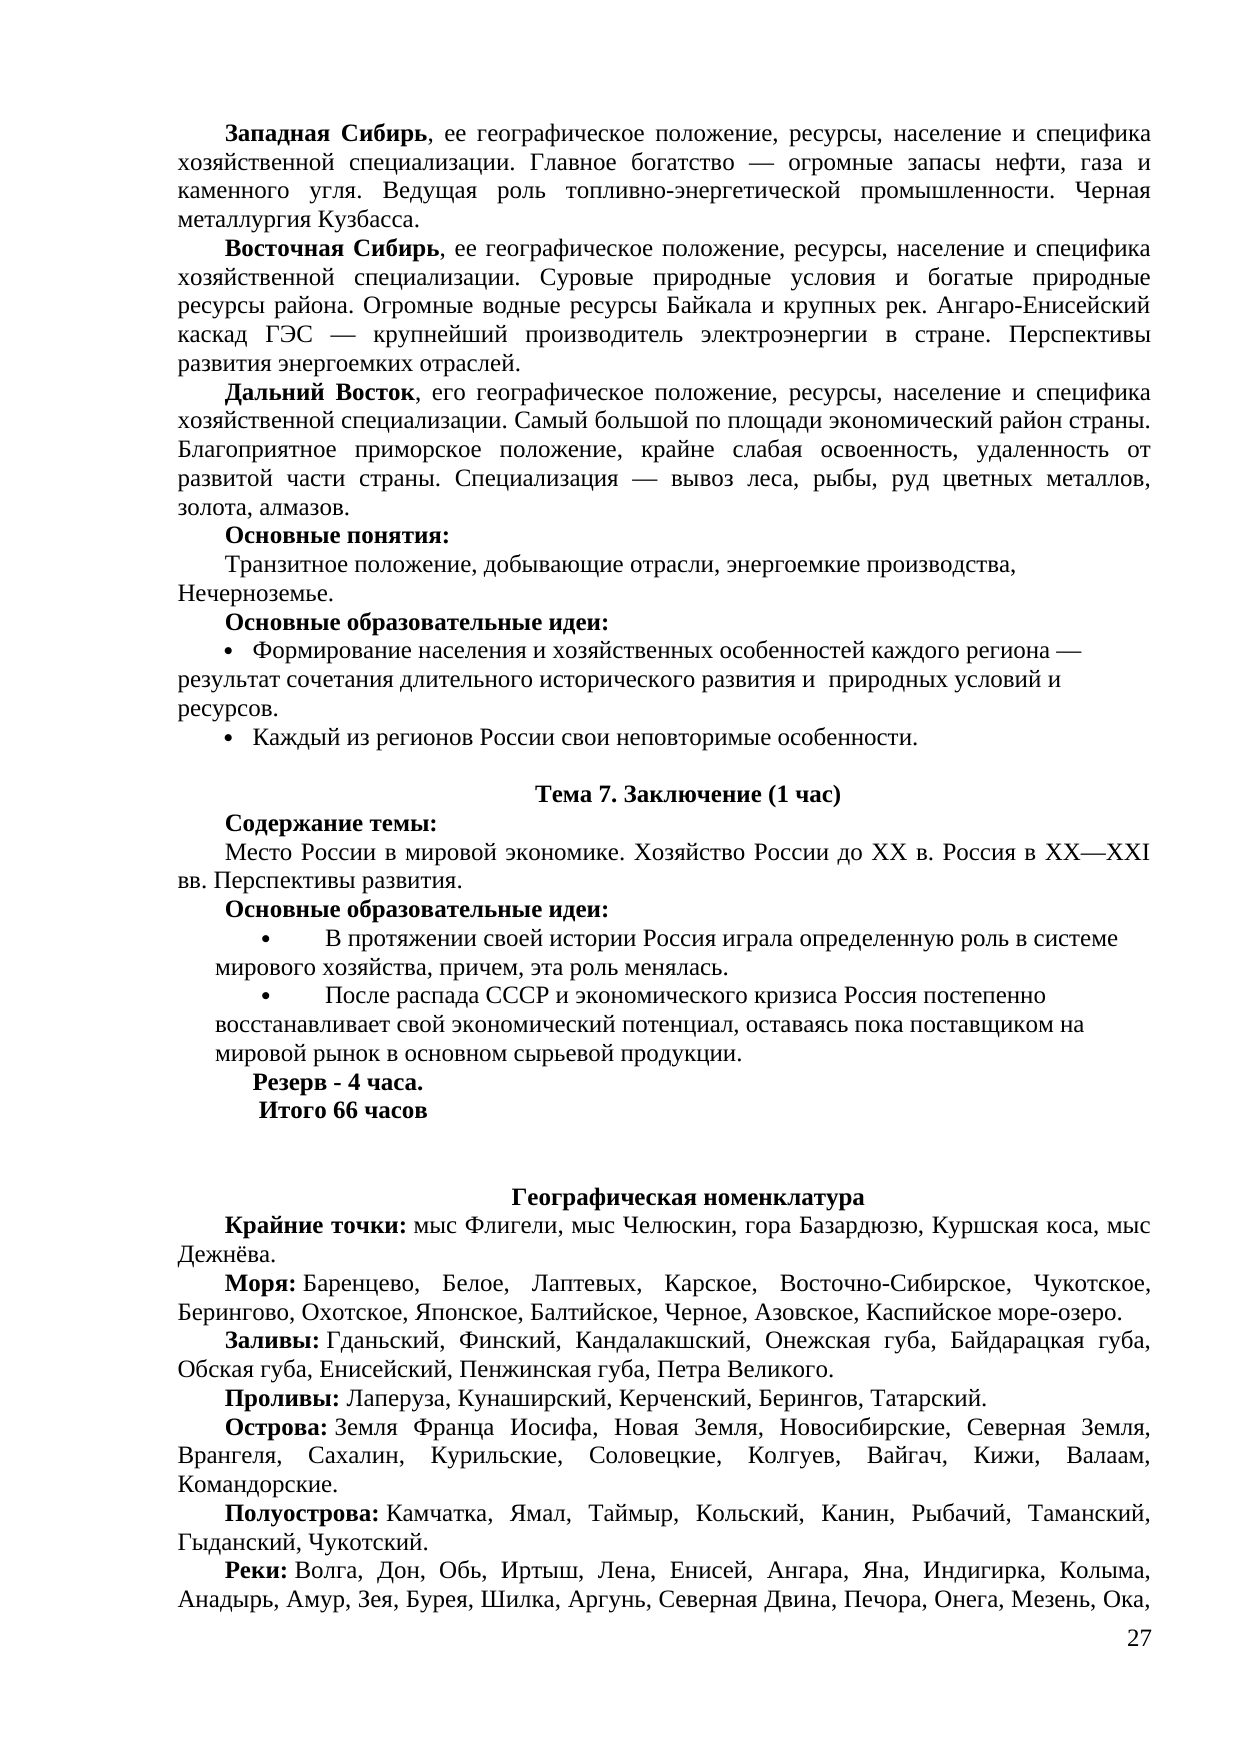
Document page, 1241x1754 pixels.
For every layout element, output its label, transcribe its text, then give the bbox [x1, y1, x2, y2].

text Транзитное положение, добывающие отрасли, энергоемкие производства, Нечерноземье. [177, 549, 1152, 607]
text Заливы: Гданьский, Финский, Кандалакшский, Онежская губа, Байдарацкая губа, Обская губа, Енисейский, Пенжинская губа, Петра Великого. [177, 1326, 1152, 1383]
text Географическая номенклатура [177, 1182, 1152, 1211]
text Острова: Земля Франца Иосифа, Новая Земля, Новосибирские, Северная Земля, Врангеля, Сахалин, Курильские, Соловецкие, Колгуев, Вайгач, Кижи, Валаам, Командорские. [177, 1412, 1152, 1498]
text Дальний Восток, его географическое положение, ресурсы, население и специфика хозяйственной специализации. Самый большой по площади экономический район страны. Благоприятное приморское положение, крайне слабая освоенность, удаленность от развитой части страны. Специализация — вывоз леса, рыбы, руд цветных металлов, золота, алмазов. [177, 377, 1152, 521]
text Место России в мировой экономике. Хозяйство России до ХХ в. Россия в ХХ—XXI вв. Перспективы развития. [177, 837, 1152, 894]
list Формирование населения и хозяйственных особенностей каждого региона — результат сочетания длительного исторического развития и природных условий и ресурсов. [177, 636, 1152, 722]
text Содержание темы: [177, 808, 1152, 837]
text Итого 66 часов [252, 1096, 1152, 1124]
list После распада СССР и экономического кризиса Россия постепенно восстанавливает свой экономический потенциал, оставаясь пока поставщиком на мировой рынок в основном сырьевой продукции. [215, 981, 1152, 1067]
text Восточная Сибирь, ее географическое положение, ресурсы, население и специфика хозяйственной специализации. Суровые природные условия и богатые природные ресурсы района. Огромные водные ресурсы Байкала и крупных рек. Ангаро-Енисейский каскад ГЭС — крупнейший производитель электроэнергии в стране. Перспективы развития энергоемких отраслей. [177, 233, 1152, 377]
list Каждый из регионов России свои неповторимые особенности. [177, 722, 1152, 751]
text Основные понятия: [177, 521, 1152, 549]
text Резерв - 4 часа. [252, 1067, 1152, 1096]
text Основные образовательные идеи: [177, 894, 1152, 923]
text Проливы: Лаперуза, Кунаширский, Керченский, Берингов, Татарский. [177, 1383, 1152, 1412]
text Крайние точки: мыс Флигели, мыс Челюскин, гора Базардюзю, Куршская коса, мыс Дежнёва. [177, 1211, 1152, 1268]
text Тема 7. Заключение (1 час) [177, 779, 1152, 808]
text Западная Сибирь, ее географическое положение, ресурсы, население и специфика хозяйственной специализации. Главное богатство — огромные запасы нефти, газа и каменного угля. Ведущая роль топливно-энергетической промышленности. Черная металлургия Кузбасса. [177, 118, 1152, 233]
text Основные образовательные идеи: [177, 607, 1152, 636]
text Полуострова: Камчатка, Ямал, Таймыр, Кольский, Канин, Рыбачий, Таманский, Гыданский, Чукотский. [177, 1498, 1152, 1556]
text Моря: Баренцево, Белое, Лаптевых, Карское, Восточно-Сибирское, Чукотское, Берингово, Охотское, Японское, Балтийское, Черное, Азовское, Каспийское море-озеро. [177, 1268, 1152, 1326]
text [177, 1556, 1152, 1613]
list В протяжении своей истории Россия играла определенную роль в системе мирового хозяйства, причем, эта роль менялась. [215, 923, 1152, 981]
